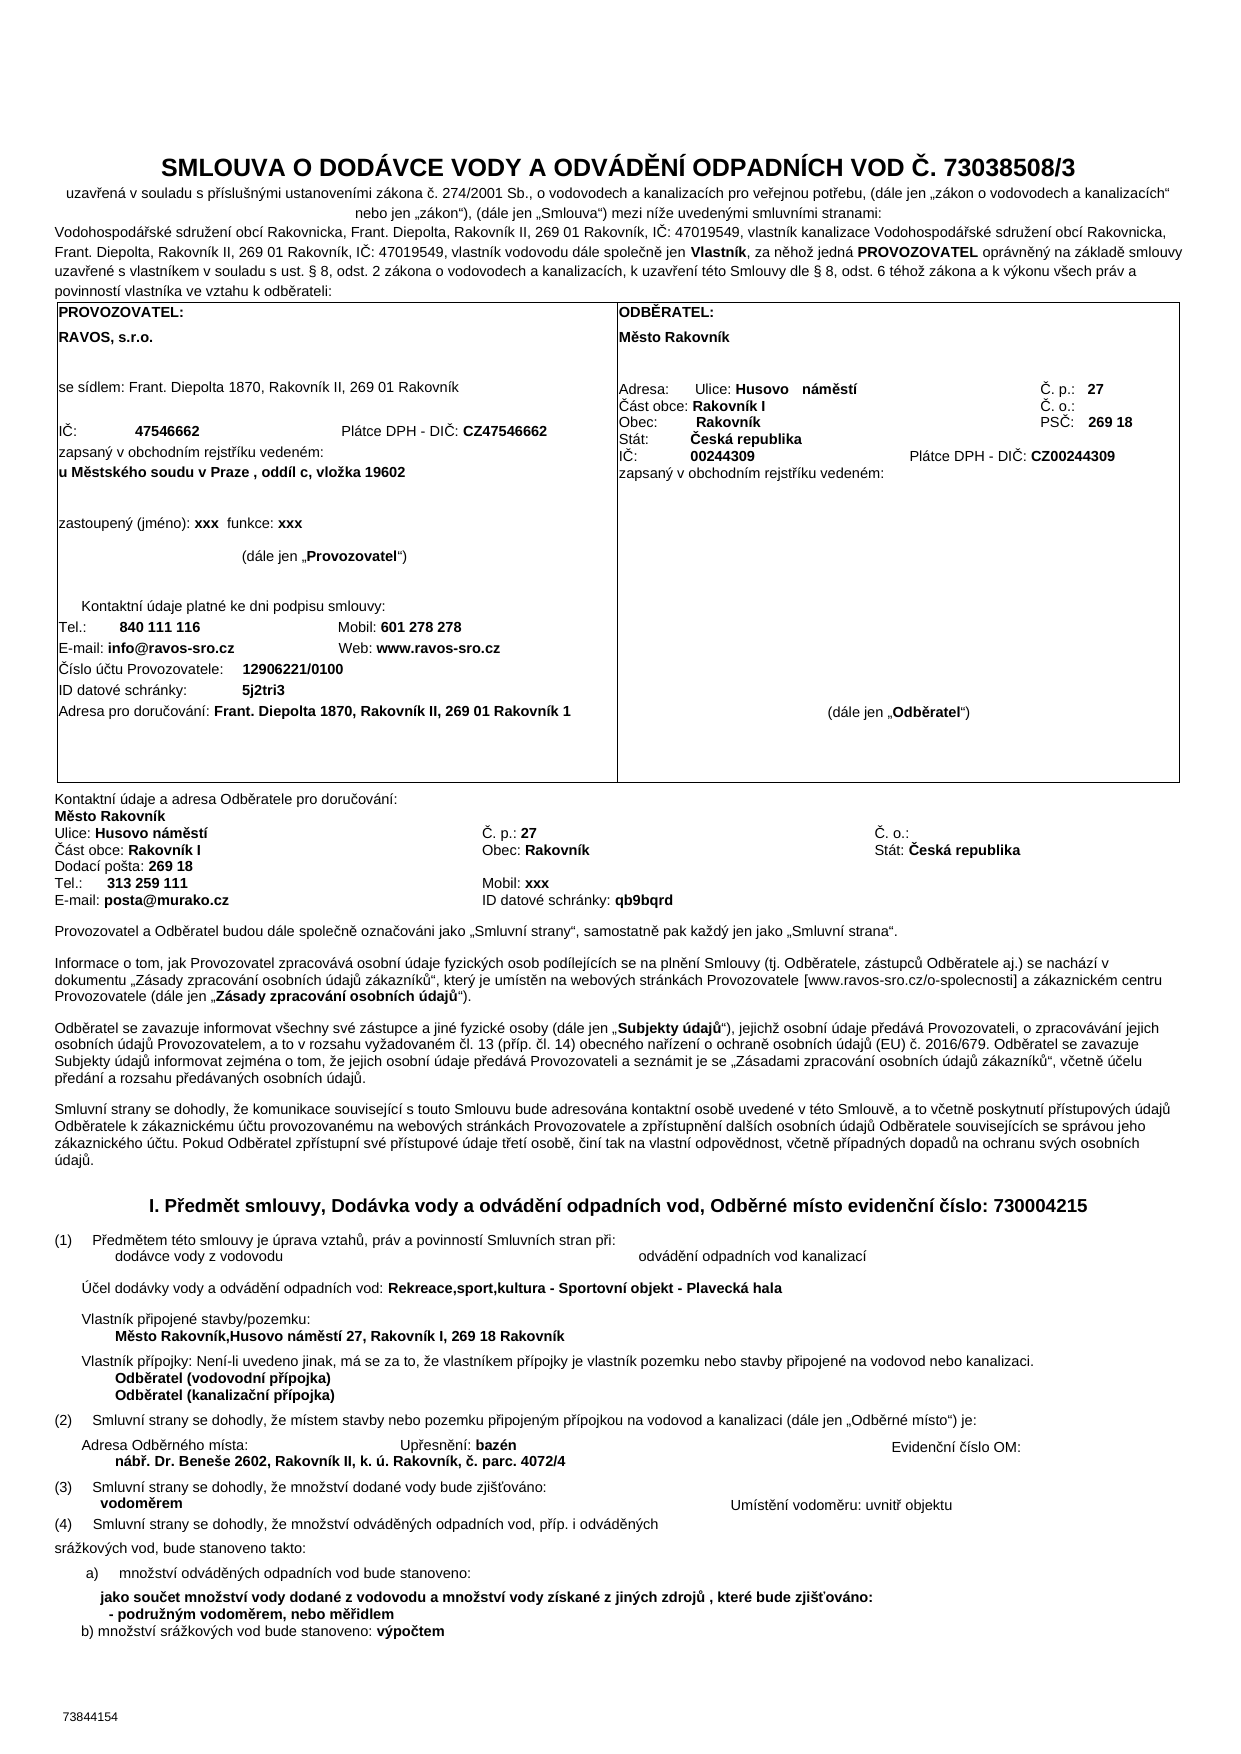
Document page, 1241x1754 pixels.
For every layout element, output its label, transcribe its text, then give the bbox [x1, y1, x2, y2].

text Část obce: Rakovník I Obec: Rakovník Stát: Česká republika [54, 841, 1183, 858]
text Vlastník přípojky: Není-li uvedeno jinak, má se za to, že vlastníkem přípojky je vlastník pozemku nebo stavby připojené na vodovod nebo kanalizaci. [54, 1353, 1183, 1369]
text Odběratel se zavazuje informovat všechny své zástupce a jiné fyzické osoby (dále jen „Subjekty údajů“), jejichž osobní údaje předává Provozovateli, o zpracovávání jejich osobních údajů Provozovatelem, a to v rozsahu vyžadovaném čl. 13 (příp. čl. 14) obecného nařízení o ochraně osobních údajů (EU) č. 2016/679. Odběratel se zavazuje Subjekty údajů informovat zejména o tom, že jejich osobní údaje předává Provozovateli a seznámit je se „Zásadami zpracování osobních údajů zákazníků“, včetně účelu předání a rozsahu předávaných osobních údajů. [54, 1019, 1183, 1086]
text Informace o tom, jak Provozovatel zpracovává osobní údaje fyzických osob podílejících se na plnění Smlouvy (tj. Odběratele, zástupců Odběratele aj.) se nachází v dokumentu „Zásady zpracování osobních údajů zákazníků“, který je umístěn na webových stránkách Provozovatele [www.ravos-sro.cz/o-spolecnosti] a zákaznickém centru Provozovatele (dále jen „Zásady zpracování osobních údajů“). [54, 954, 1183, 1005]
list Předmětem této smlouvy je úprava vztahů, práv a povinností Smluvních stran při: [54, 1231, 1183, 1248]
text Vlastník připojené stavby/pozemku: [54, 1311, 1183, 1327]
text Provozovatel a Odběratel budou dále společně označováni jako „Smluvní strany“, samostatně pak každý jen jako „Smluvní strana“. [54, 923, 1183, 940]
text SMLOUVA O DODÁVCE VODY A ODVÁDĚNÍ ODPADNÍCH VOD Č. 73038508/3 uzavřená v souladu s příslušnými ustanoveními zákona č. 274/2001 Sb., o vodovodech a kanalizacích pro veřejnou potřebu, (dále jen „zákon o vodovodech a kanalizacích“ nebo jen „zákon“), (dále jen „Smlouva“) mezi níže uvedenými smluvními stranami: [54, 153, 1183, 221]
text Odběratel (vodovodní přípojka) [54, 1369, 1183, 1386]
text jako součet množství vody dodané z vodovodu a množství vody získané z jiných zdrojů , které bude zjišťováno: [54, 1589, 1183, 1606]
list Smluvní strany se dohodly, že místem stavby nebo pozemku připojeným přípojkou na vodovod a kanalizaci (dále jen „Odběrné místo“) je: [54, 1411, 1183, 1428]
text b) množství srážkových vod bude stanoveno: výpočtem [81, 1622, 1183, 1639]
list množství odváděných odpadních vod bude stanoveno: [54, 1564, 1183, 1581]
text Ulice: Husovo náměstí Č. p.: 27 Č. o.: [54, 824, 1183, 841]
text Město Rakovník,Husovo náměstí 27, Rakovník I, 269 18 Rakovník [54, 1327, 1183, 1344]
text nábř. Dr. Beneše 2602, Rakovník II, k. ú. Rakovník, č. parc. 4072/4 [54, 1453, 1183, 1470]
text dodávce vody z vodovodu odvádění odpadních vod kanalizací [54, 1248, 1183, 1265]
text Vodohospodářské sdružení obcí Rakovnicka, Frant. Diepolta, Rakovník II, 269 01 Rakovník, IČ: 47019549, vlastník kanalizace Vodohospodářské sdružení obcí Rakovnicka, Frant. Diepolta, Rakovník II, 269 01 Rakovník, IČ: 47019549, vlastník vodovodu dále společně jen Vlastník, za něhož jedná PROVOZOVATEL oprávněný na základě smlouvy uzavřené s vlastníkem v souladu s ust. § 8, odst. 2 zákona o vodovodech a kanalizacích, k uzavření této Smlouvy dle § 8, odst. 6 téhož zákona a k výkonu všech práv a povinností vlastníka ve vztahu k odběrateli: [54, 224, 1183, 299]
text Tel.: 313 259 111 Mobil: xxx [54, 875, 1183, 892]
text Smluvní strany se dohodly, že komunikace související s touto Smlouvu bude adresována kontaktní osobě uvedené v této Smlouvě, a to včetně poskytnutí přístupových údajů Odběratele k zákaznickému účtu provozovanému na webových stránkách Provozovatele a zpřístupnění dalších osobních údajů Odběratele souvisejících se správou jeho zákaznického účtu. Pokud Odběratel zpřístupní své přístupové údaje třetí osobě, činí tak na vlastní odpovědnost, včetně případných dopadů na ochranu svých osobních údajů. [54, 1101, 1183, 1168]
text Kontaktní údaje a adresa Odběratele pro doručování: [54, 791, 1183, 808]
text - podružným vodoměrem, nebo měřidlem [54, 1606, 1183, 1622]
list Smluvní strany se dohodly, že množství odváděných odpadních vod, příp. i odváděných srážkových vod, bude stanoveno takto: [54, 1516, 1183, 1557]
text Odběratel (kanalizační přípojka) [54, 1386, 1183, 1403]
text Dodací pošta: 269 18 [54, 858, 1183, 875]
text Účel dodávky vody a odvádění odpadních vod: Rekreace,sport,kultura - Sportovní objekt - Plavecká hala [54, 1279, 1183, 1296]
text I. Předmět smlouvy, Dodávka vody a odvádění odpadních vod, Odběrné místo evidenční číslo: 730004215 [54, 1195, 1183, 1217]
text Adresa Odběrného místa: Upřesnění: bazén [54, 1436, 1183, 1453]
text Město Rakovník [54, 808, 1183, 824]
table_header ODBĚRATEL: Město Rakovník Adresa: Ulice: Husovo náměstí Č. p.: 27 Část obce: Rakovník I Č. o.: Obec: Rakovník PSČ: 269 18 Stát: Česká republika IČ: 00244309 Plátce DPH - DIČ: CZ00244309 zapsaný v obchodním rejstříku vedeném: (dále jen „Odběratel“) [618, 303, 1179, 782]
list Smluvní strany se dohodly, že množství dodané vody bude zjišťováno: [54, 1478, 1183, 1495]
text E-mail: posta@murako.cz ID datové schránky: qb9bqrd [54, 892, 1183, 908]
table_header PROVOZOVATEL: RAVOS, s.r.o. se sídlem: Frant. Diepolta 1870, Rakovník II, 269 01 Rakovník IČ: 47546662 Plátce DPH - DIČ: CZ47546662 zapsaný v obchodním rejstříku vedeném: u Městského soudu v Praze , oddíl c, vložka 19602 zastoupený (jméno): xxx funkce: xxx (dále jen „Provozovatel“) Kontaktní údaje platné ke dni podpisu smlouvy: Tel.: 840 111 116 Mobil: 601 278 278 E-mail: info@ravos-sro.cz Web: www.ravos-sro.cz Číslo účtu Provozovatele: 12906221/0100 ID datové schránky: 5j2tri3 Adresa pro doručování: Frant. Diepolta 1870, Rakovník II, 269 01 Rakovník 1 [58, 303, 617, 782]
text vodoměrem [54, 1495, 1183, 1512]
